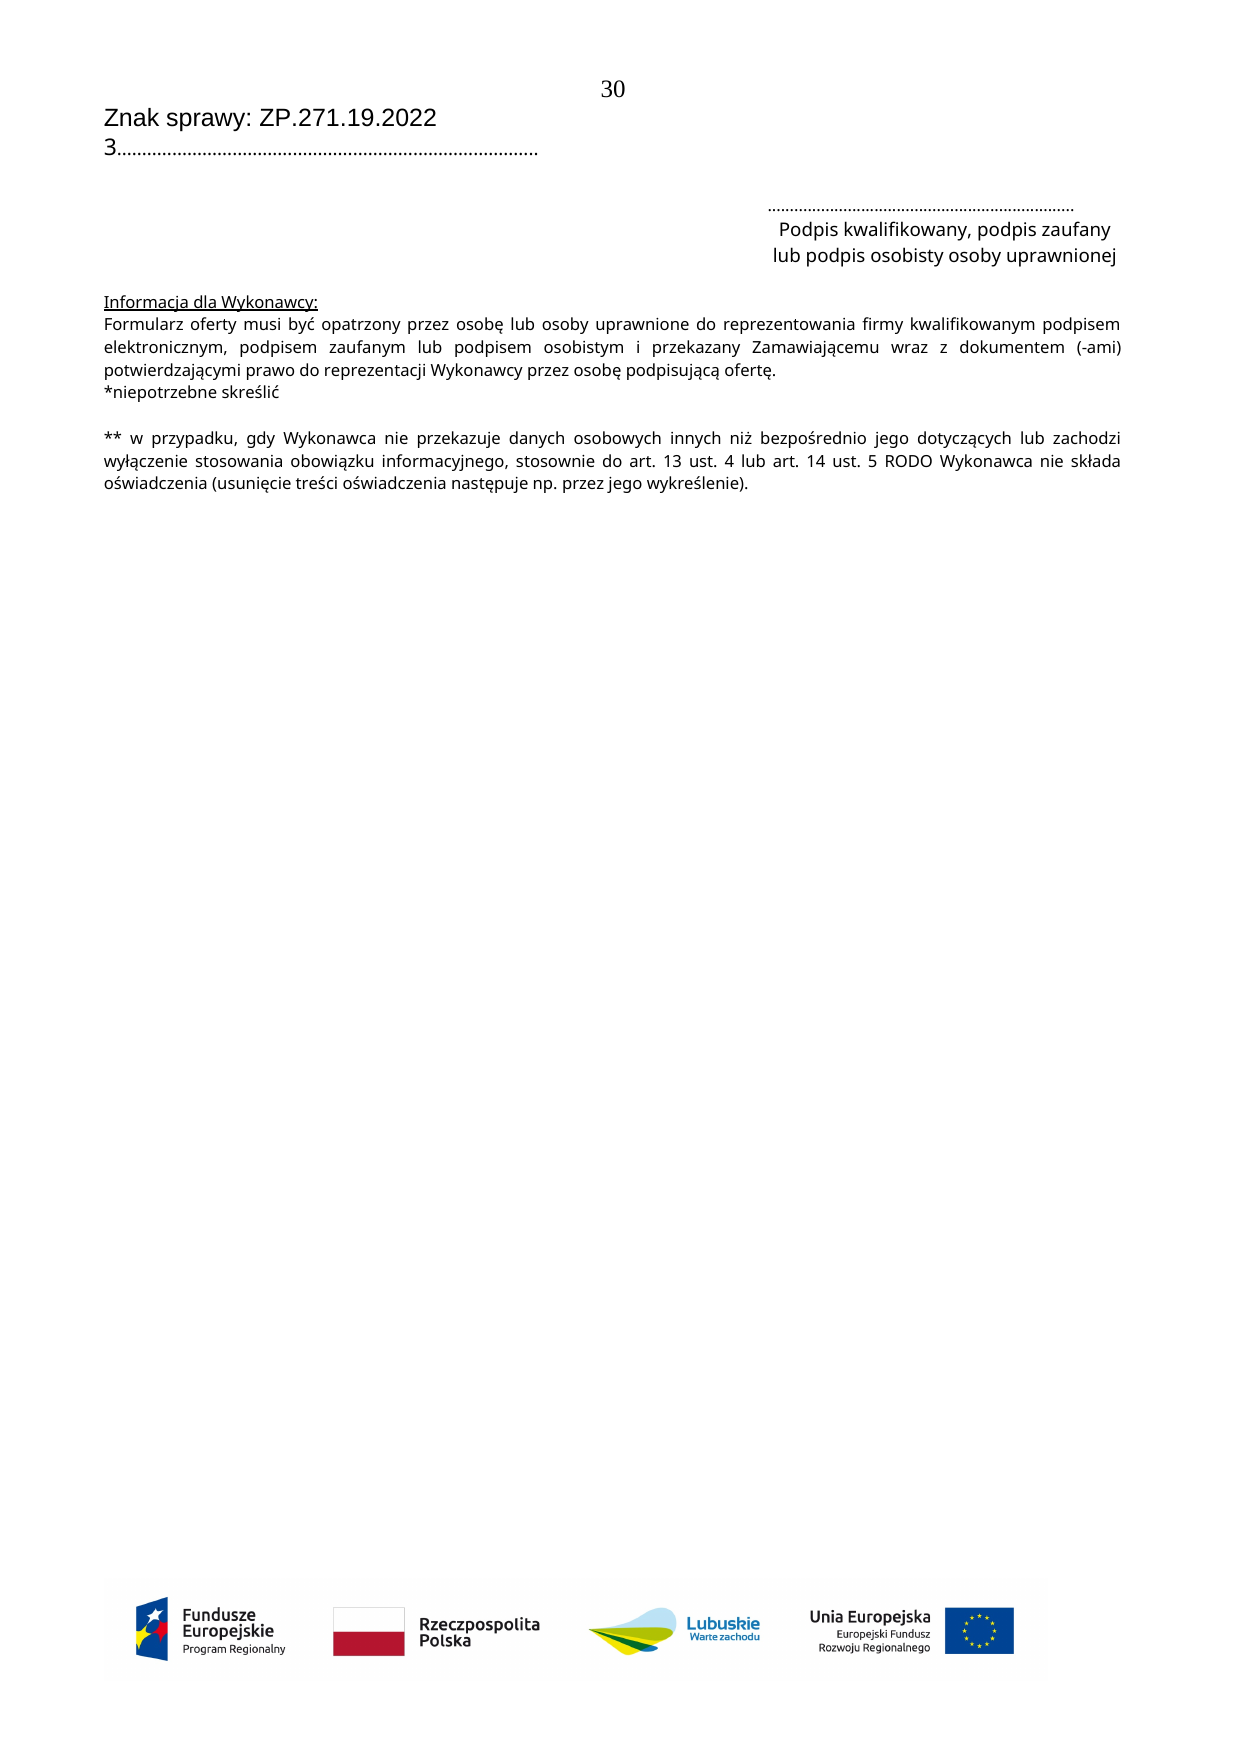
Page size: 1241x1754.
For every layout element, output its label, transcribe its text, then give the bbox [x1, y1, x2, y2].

text Formularz oferty musi być opatrzony przez osobę lub osoby uprawnione do reprezentowania firmy kwalifikowanym podpisem elektronicznym, podpisem zaufanym lub podpisem osobistym i przekazany Zamawiającemu wraz z dokumentem (-ami) potwierdzającymi prawo do reprezentacji Wykonawcy przez osobę podpisującą ofertę. [103, 313, 1122, 381]
text ** w przypadku, gdy Wykonawca nie przekazuje danych osobowych innych niż bezpośrednio jego dotyczących lub zachodzi wyłączenie stosowania obowiązku informacyjnego, stosownie do art. 13 ust. 4 lub art. 14 ust. 5 RODO Wykonawca nie składa oświadczenia (usunięcie treści oświadczenia następuje np. przez jego wykreślenie). [103, 427, 1122, 495]
text Informacja dla Wykonawcy: [103, 290, 1122, 313]
text Podpis kwalifikowany, podpis zaufany lub podpis osobisty osoby uprawnionej [767, 217, 1122, 268]
text ..................................................................... [103, 194, 1122, 217]
text 3.................................................................................... [103, 131, 1122, 163]
text *niepotrzebne skreślić [103, 381, 1122, 404]
picture [103, 1578, 1049, 1681]
